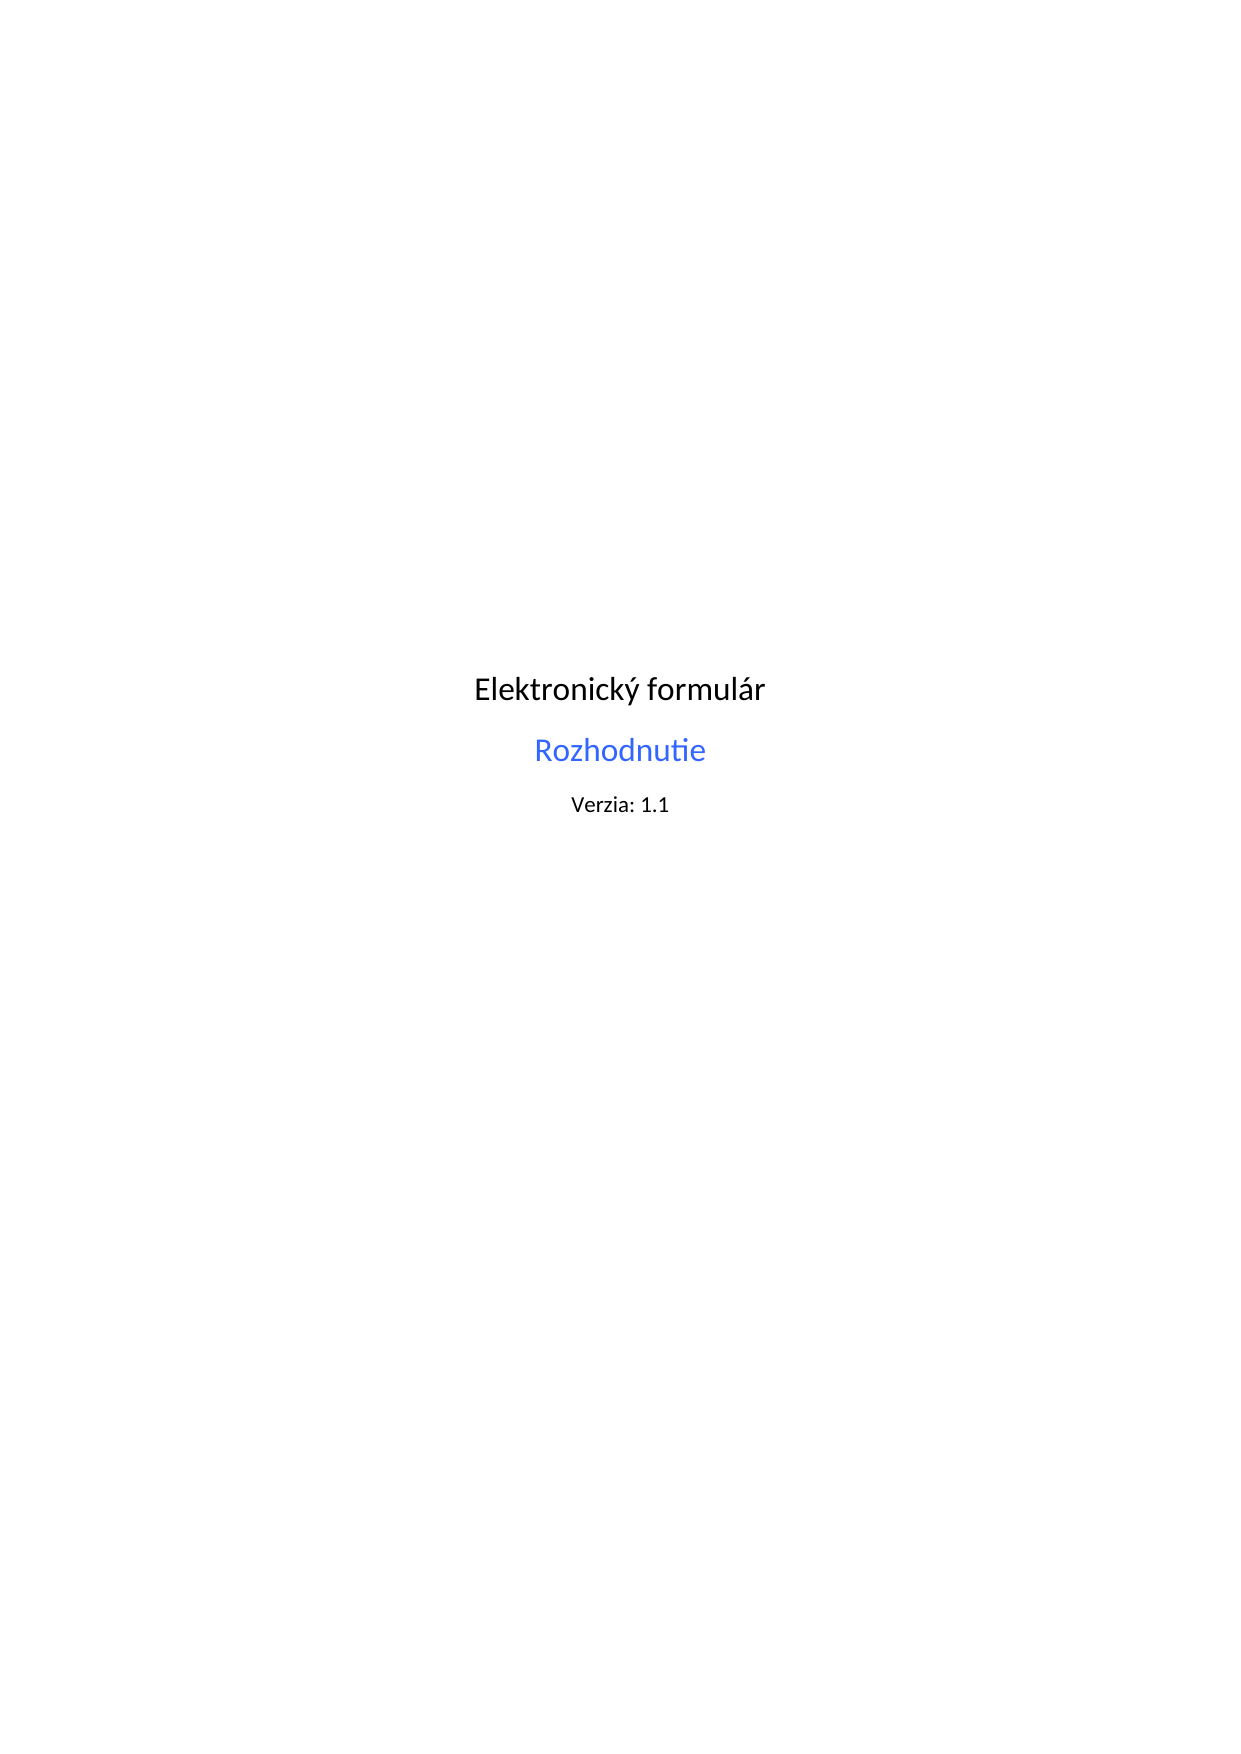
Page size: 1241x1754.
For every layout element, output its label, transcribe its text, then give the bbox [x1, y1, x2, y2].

text Rozhodnutie [148, 729, 1093, 770]
text Verzia: 1.1 [148, 790, 1093, 818]
text Elektronický formulár [148, 668, 1093, 709]
